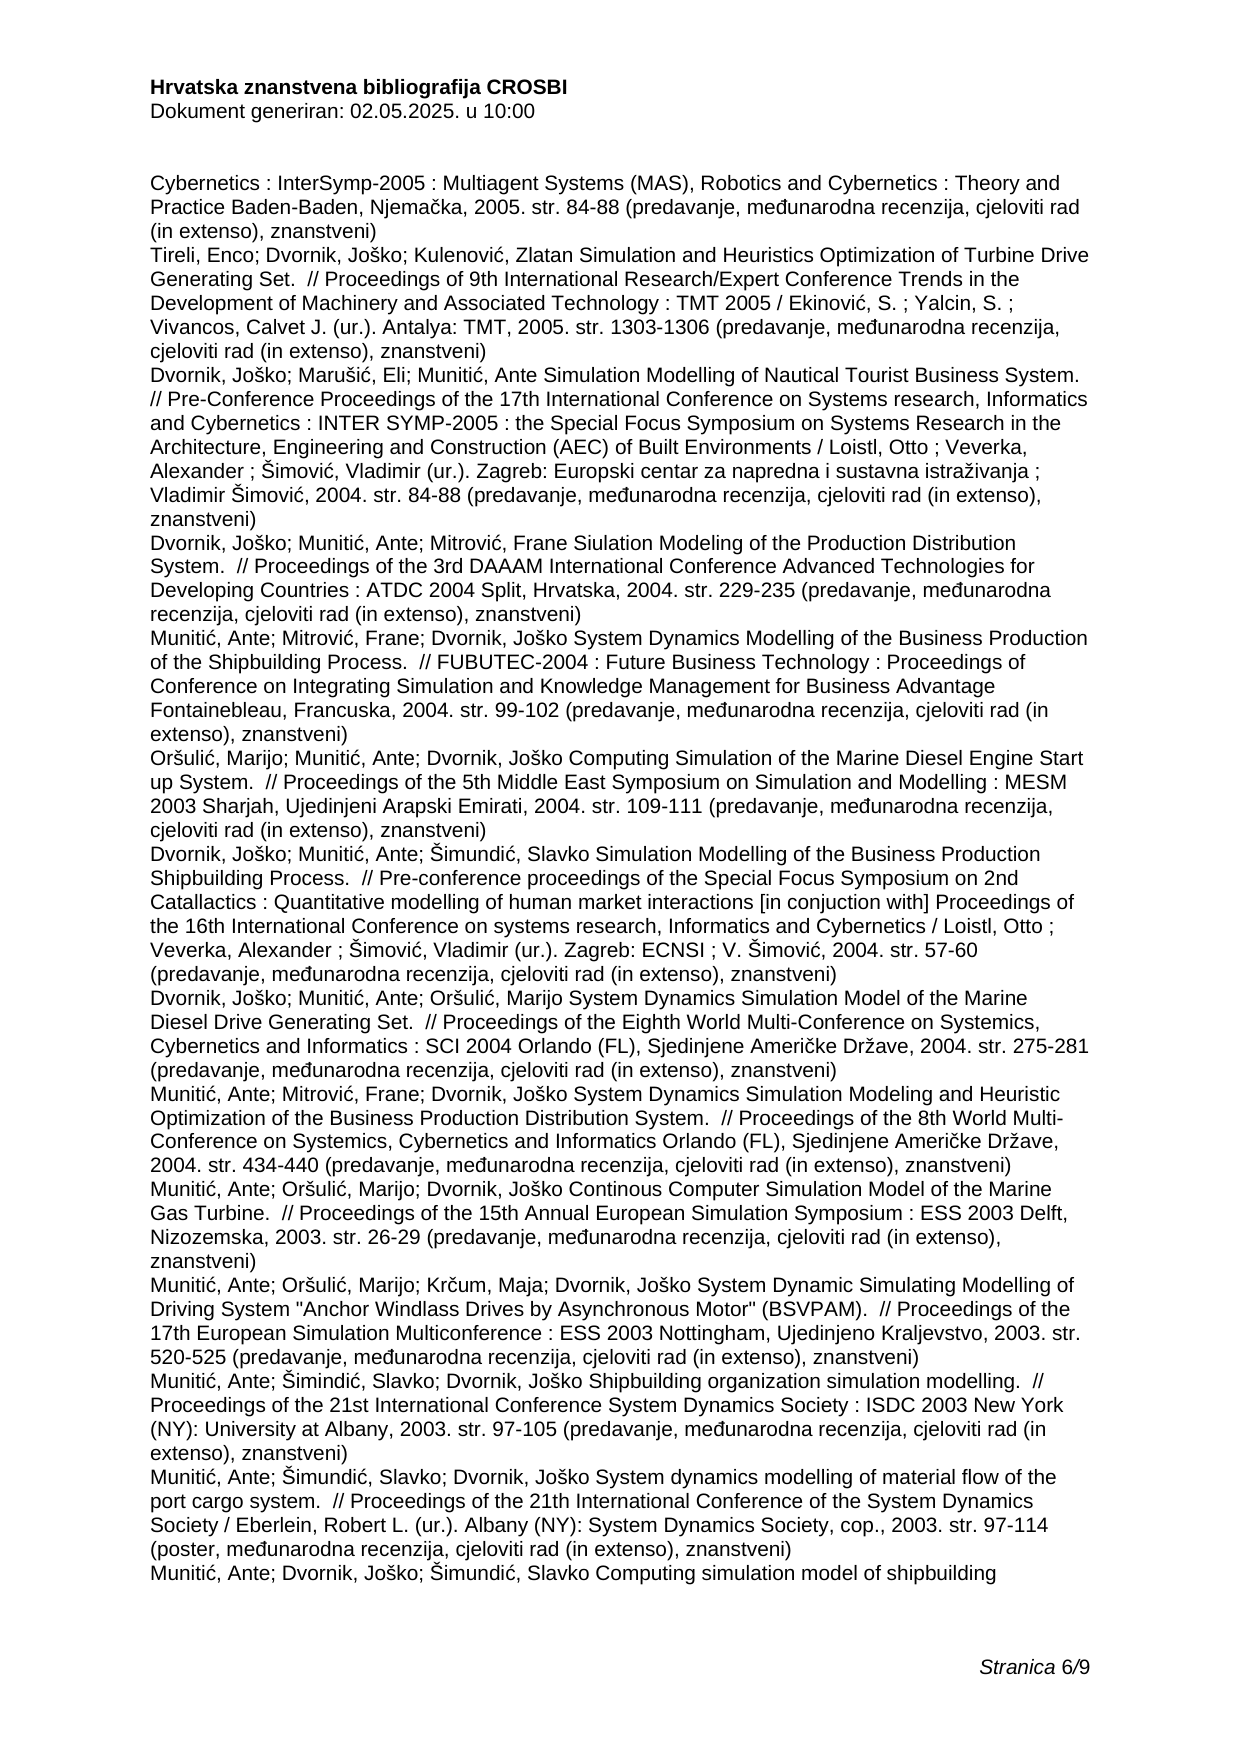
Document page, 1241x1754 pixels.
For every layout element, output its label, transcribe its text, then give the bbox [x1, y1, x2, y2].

text Dvornik, Joško; Munitić, Ante; Mitrović, Frane [150, 530, 1090, 626]
text Munitić, Ante; Šimindić, Slavko; Dvornik, Joško [150, 1369, 1090, 1465]
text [150, 1561, 1090, 1584]
text Tireli, Enco; Dvornik, Joško; Kulenović, Zlatan [150, 243, 1090, 363]
text Munitić, Ante; Mitrović, Frane; Dvornik, Joško [150, 1081, 1090, 1177]
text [150, 363, 1090, 530]
text Munitić, Ante; Mitrović, Frane; Dvornik, Joško [150, 626, 1090, 746]
text Munitić, Ante; Oršulić, Marijo; Krčum, Maja; Dvornik, Joško [150, 1273, 1090, 1369]
text Dvornik, Joško; Munitić, Ante; Oršulić, Marijo [150, 986, 1090, 1081]
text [150, 171, 1090, 243]
text Oršulić, Marijo; Munitić, Ante; Dvornik, Joško [150, 746, 1090, 842]
text Dvornik, Joško; Munitić, Ante; Šimundić, Slavko [150, 842, 1090, 986]
text Munitić, Ante; Šimundić, Slavko; Dvornik, Joško [150, 1465, 1090, 1561]
text Munitić, Ante; Oršulić, Marijo; Dvornik, Joško [150, 1177, 1090, 1273]
